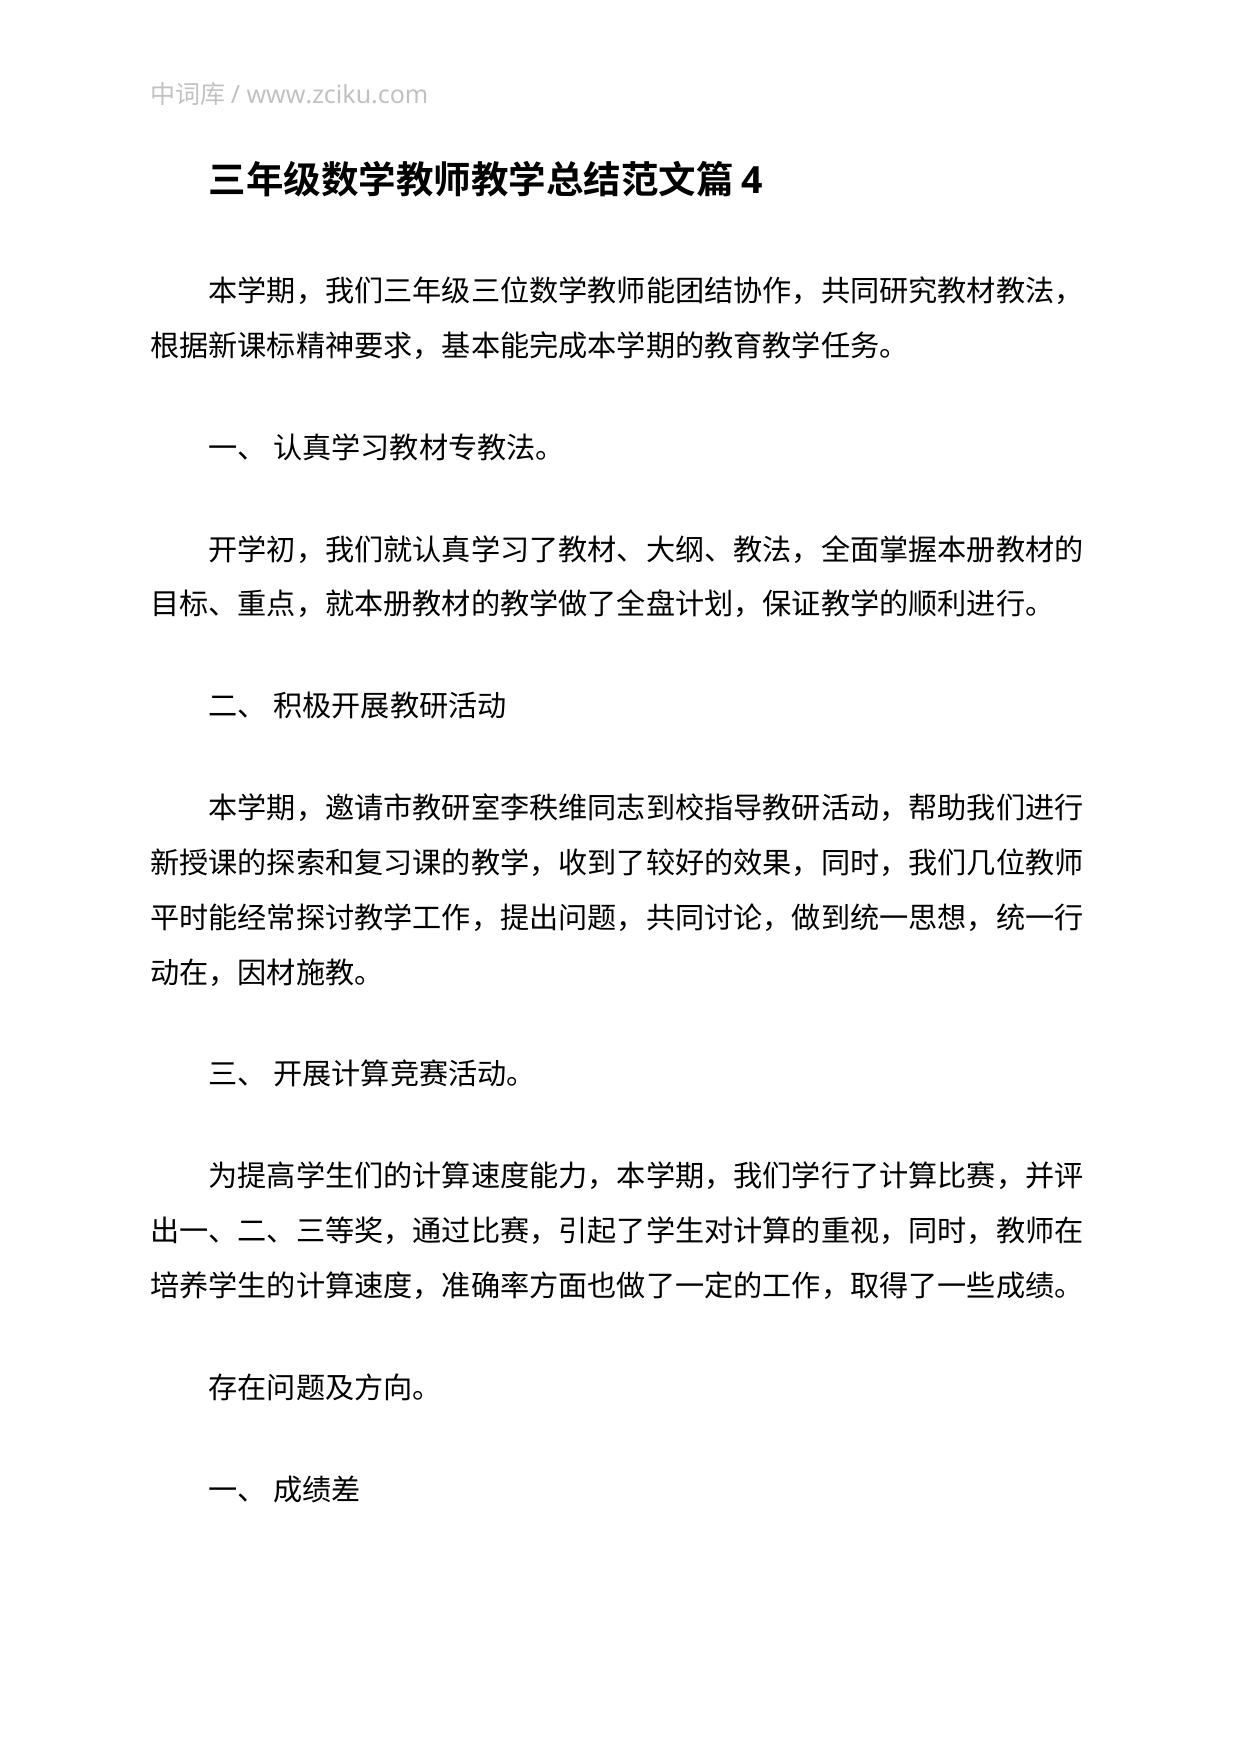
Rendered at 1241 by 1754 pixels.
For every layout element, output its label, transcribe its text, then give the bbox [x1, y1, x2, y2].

text 三年级数学教师教学总结范文篇4 [150, 150, 1090, 204]
text 开学初，我们就认真学习了教材、大纲、教法，全面掌握本册教材的目标、重点，就本册教材的教学做了全盘计划，保证教学的顺利进行。 [150, 526, 1090, 623]
text 三、 开展计算竞赛活动。 [150, 1051, 1090, 1093]
text 存在问题及方向。 [150, 1364, 1090, 1407]
text 一、 认真学习教材专教法。 [150, 424, 1090, 467]
text 本学期，邀请市教研室李秩维同志到校指导教研活动，帮助我们进行新授课的探索和复习课的教学，收到了较好的效果，同时，我们几位教师平时能经常探讨教学工作，提出问题，共同讨论，做到统一思想，统一行动在，因材施教。 [150, 784, 1090, 991]
text 本学期，我们三年级三位数学教师能团结协作，共同研究教材教法，根据新课标精神要求，基本能完成本学期的教育教学任务。 [150, 268, 1090, 365]
text 为提高学生们的计算速度能力，本学期，我们学行了计算比赛，并评出一、二、三等奖，通过比赛，引起了学生对计算的重视，同时，教师在培养学生的计算速度，准确率方面也做了一定的工作，取得了一些成绩。 [150, 1153, 1090, 1305]
text 一、 成绩差 [150, 1466, 1090, 1508]
text 二、 积极开展教研活动 [150, 683, 1090, 725]
